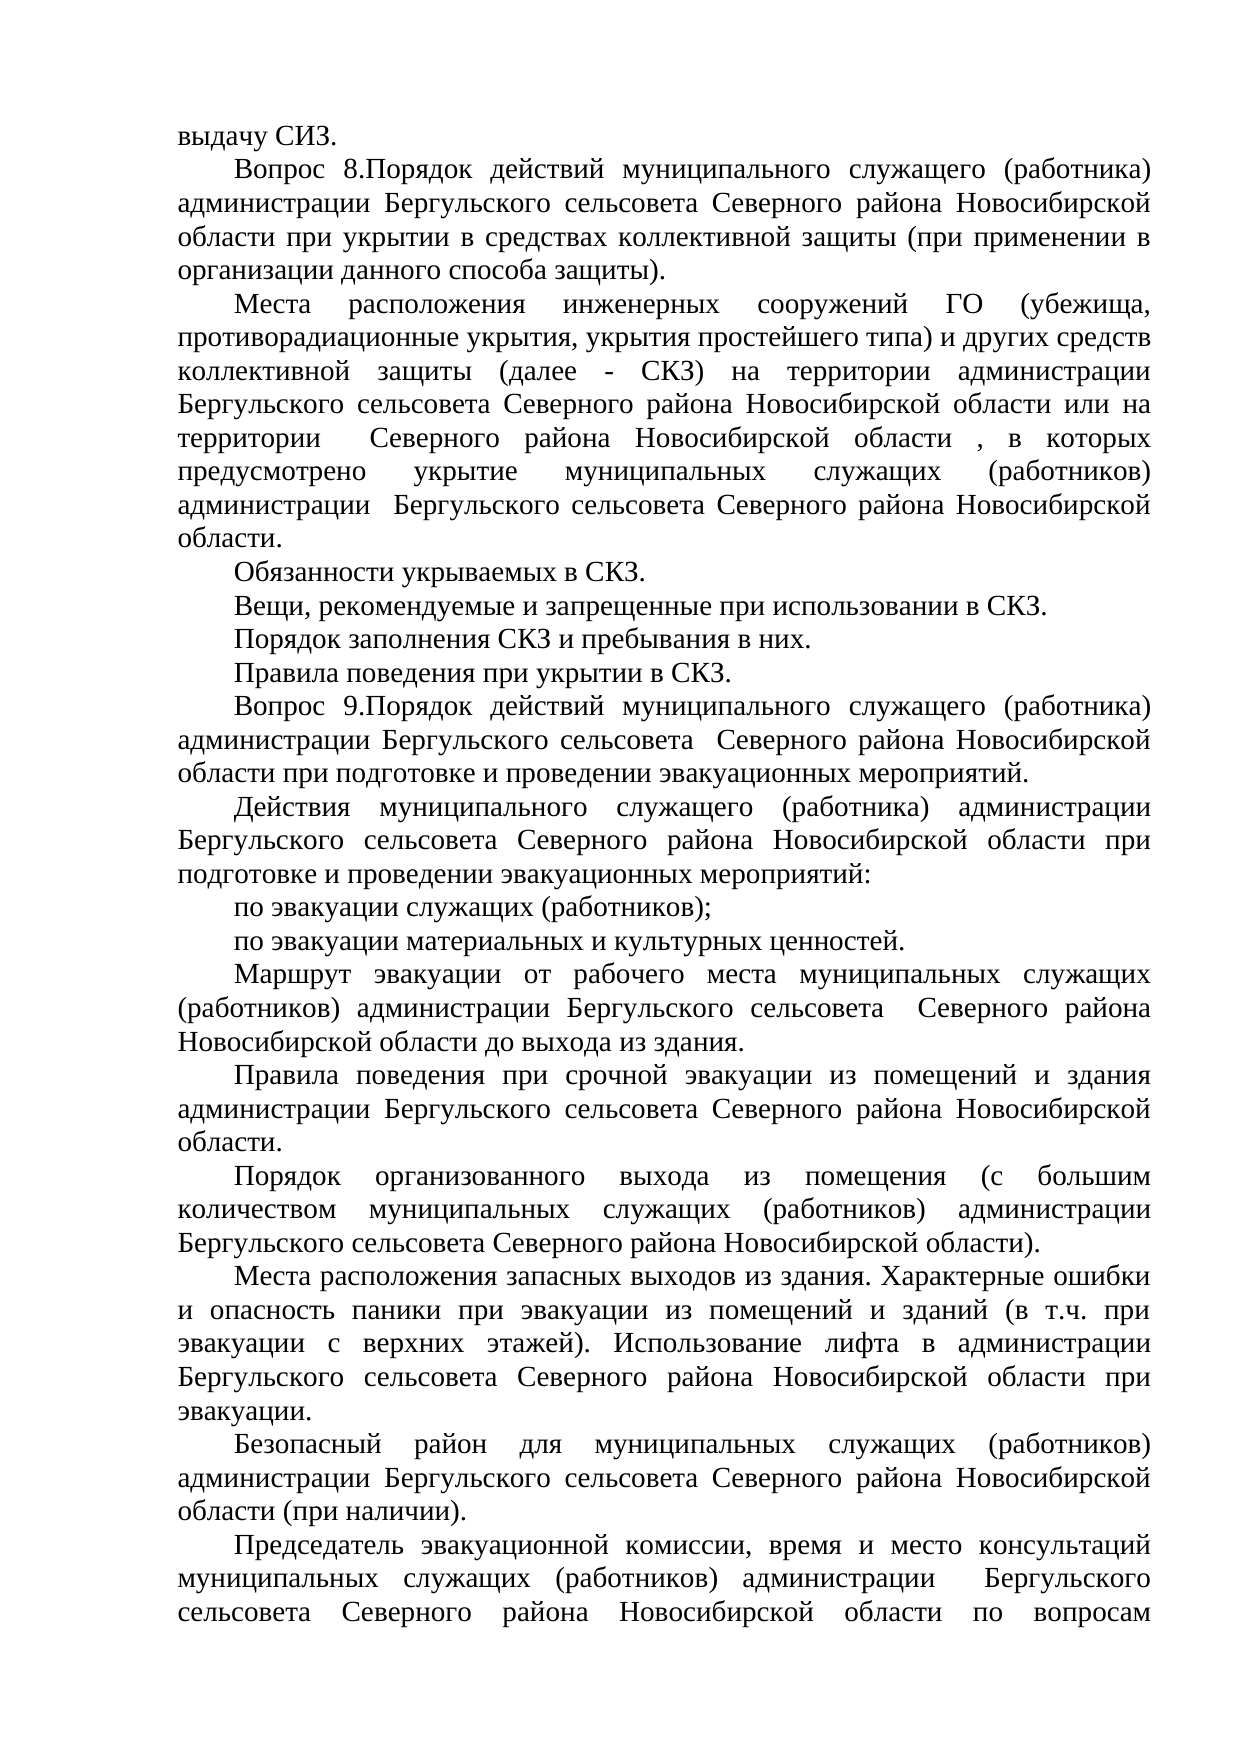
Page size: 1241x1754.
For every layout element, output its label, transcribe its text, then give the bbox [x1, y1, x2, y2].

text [177, 118, 1152, 152]
text по эвакуации материальных и культурных ценностей. [177, 923, 1152, 957]
text Вопрос 9.Порядок действий муниципального служащего (работника) администрации Бергульского сельсовета Северного района Новосибирской области при подготовке и проведении эвакуационных мероприятий. [177, 688, 1152, 789]
text Действия муниципального служащего (работника) администрации Бергульского сельсовета Северного района Новосибирской области при подготовке и проведении эвакуационных мероприятий: [177, 789, 1152, 889]
text Порядок заполнения СКЗ и пребывания в них. [177, 621, 1152, 655]
text по эвакуации служащих (работников); [177, 889, 1152, 923]
text Маршрут эвакуации от рабочего места муниципальных служащих (работников) администрации Бергульского сельсовета Северного района Новосибирской области до выхода из здания. [177, 957, 1152, 1057]
text Порядок организованного выхода из помещения (с большим количеством муниципальных служащих (работников) администрации Бергульского сельсовета Северного района Новосибирской области). [177, 1158, 1152, 1258]
text Правила поведения при укрытии в СКЗ. [177, 655, 1152, 688]
text Вещи, рекомендуемые и запрещенные при использовании в СКЗ. [177, 588, 1152, 621]
text Безопасный район для муниципальных служащих (работников) администрации Бергульского сельсовета Северного района Новосибирской области (при наличии). [177, 1426, 1152, 1527]
text Места расположения инженерных сооружений ГО (убежища, противорадиационные укрытия, укрытия простейшего типа) и других средств коллективной защиты (далее - СКЗ) на территории администрации Бергульского сельсовета Северного района Новосибирской области или на территории Северного района Новосибирской области , в которых предусмотрено укрытие муниципальных служащих (работников) администрации Бергульского сельсовета Северного района Новосибирской области. [177, 286, 1152, 554]
text Вопрос 8.Порядок действий муниципального служащего (работника) администрации Бергульского сельсовета Северного района Новосибирской области при укрытии в средствах коллективной защиты (при применении в организации данного способа защиты). [177, 152, 1152, 286]
text Правила поведения при срочной эвакуации из помещений и здания администрации Бергульского сельсовета Северного района Новосибирской области. [177, 1057, 1152, 1158]
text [177, 1527, 1152, 1627]
text Места расположения запасных выходов из здания. Характерные ошибки и опасность паники при эвакуации из помещений и зданий (в т.ч. при эвакуации с верхних этажей). Использование лифта в администрации Бергульского сельсовета Северного района Новосибирской области при эвакуации. [177, 1258, 1152, 1426]
text Обязанности укрываемых в СКЗ. [177, 554, 1152, 588]
